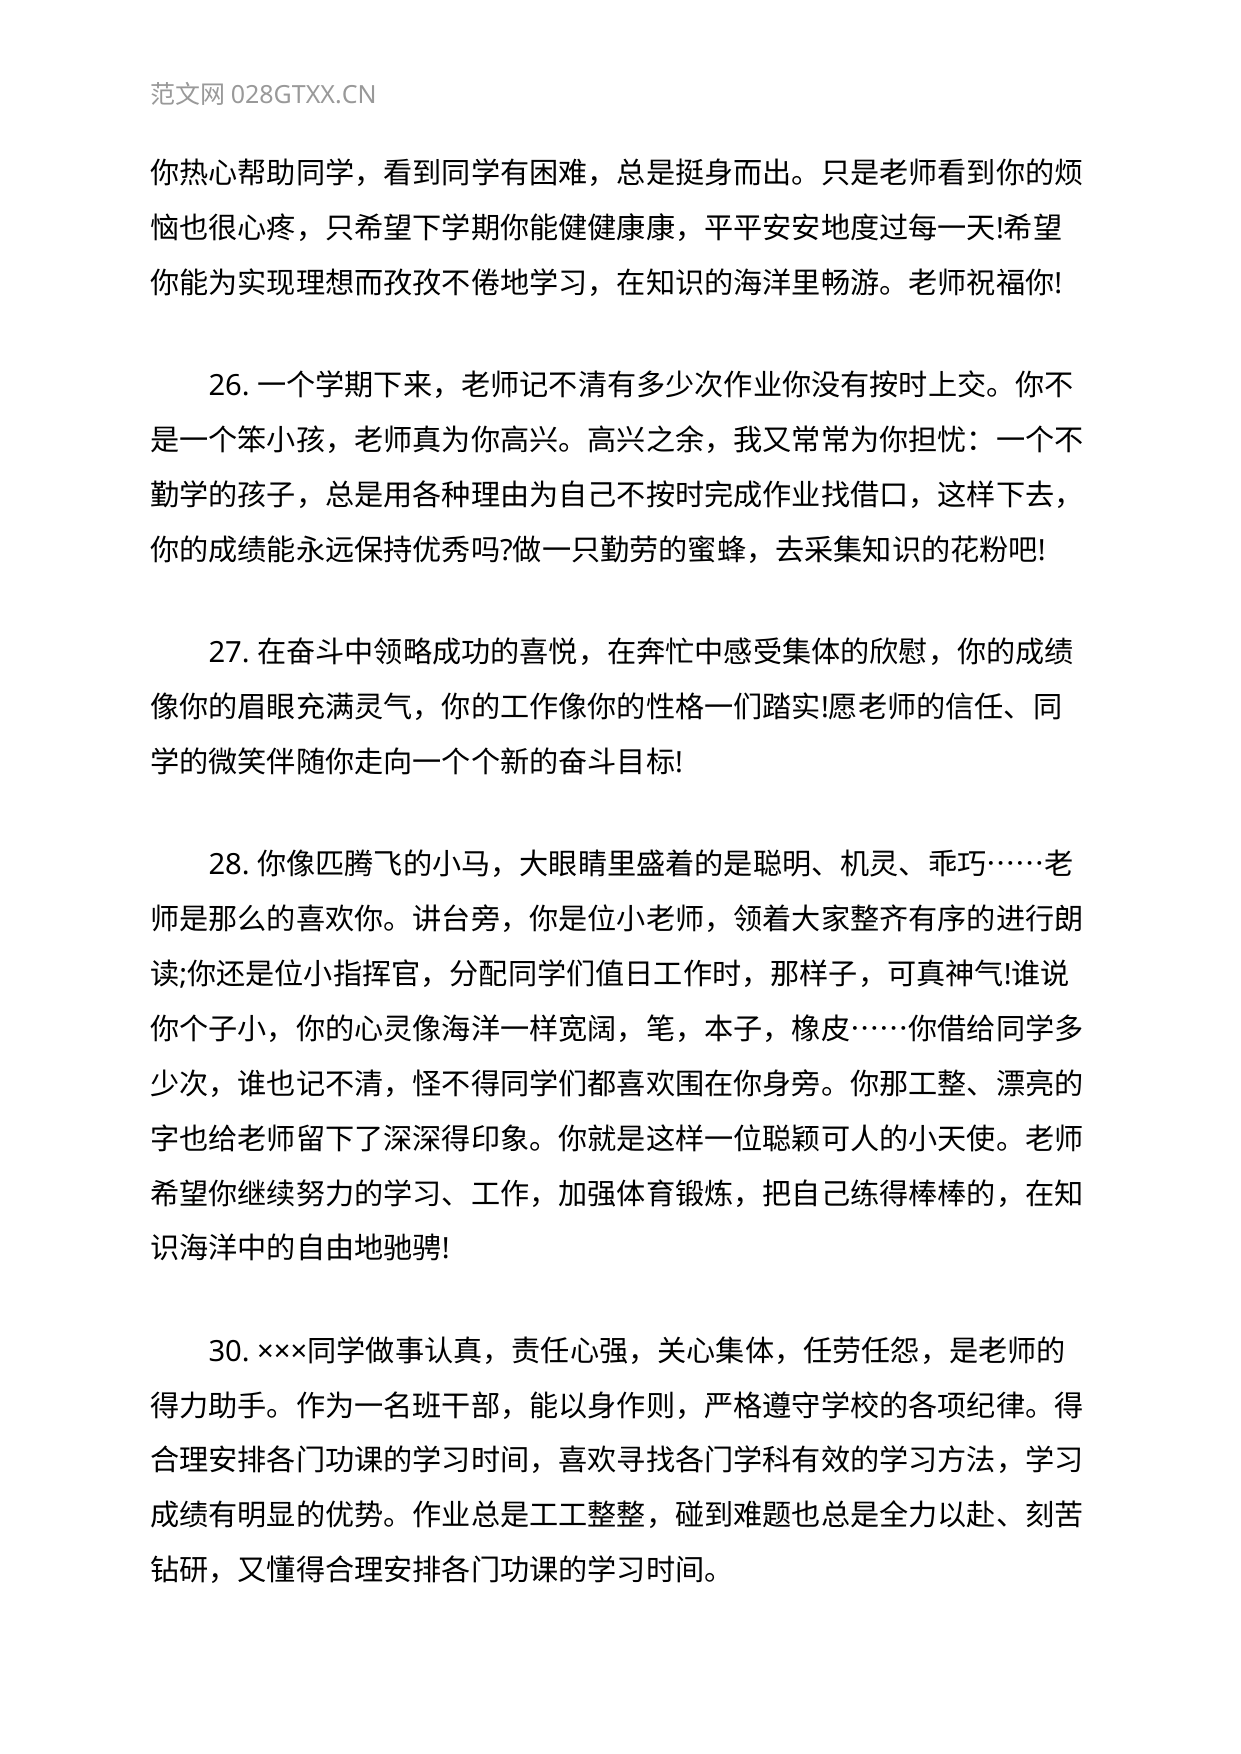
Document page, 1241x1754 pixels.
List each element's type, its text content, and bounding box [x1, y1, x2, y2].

text 30. ×××同学做事认真，责任心强，关心集体，任劳任怨，是老师的得力助手。作为一名班干部，能以身作则，严格遵守学校的各项纪律。得合理安排各门功课的学习时间，喜欢寻找各门学科有效的学习方法，学习成绩有明显的优势。作业总是工工整整，碰到难题也总是全力以赴、刻苦钻研，又懂得合理安排各门功课的学习时间。 [150, 1327, 1090, 1589]
text 26. 一个学期下来，老师记不清有多少次作业你没有按时上交。你不是一个笨小孩，老师真为你高兴。高兴之余，我又常常为你担忧：一个不勤学的孩子，总是用各种理由为自己不按时完成作业找借口，这样下去，你的成绩能永远保持优秀吗?做一只勤劳的蜜蜂，去采集知识的花粉吧! [150, 362, 1090, 569]
text 27. 在奋斗中领略成功的喜悦，在奔忙中感受集体的欣慰，你的成绩像你的眉眼充满灵气，你的工作像你的性格一们踏实!愿老师的信任、同学的微笑伴随你走向一个个新的奋斗目标! [150, 629, 1090, 781]
text 28. 你像匹腾飞的小马，大眼睛里盛着的是聪明、机灵、乖巧……老师是那么的喜欢你。讲台旁，你是位小老师，领着大家整齐有序的进行朗读;你还是位小指挥官，分配同学们值日工作时，那样子，可真神气!谁说你个子小，你的心灵像海洋一样宽阔，笔，本子，橡皮……你借给同学多少次，谁也记不清，怪不得同学们都喜欢围在你身旁。你那工整、漂亮的字也给老师留下了深深得印象。你就是这样一位聪颖可人的小天使。老师希望你继续努力的学习、工作，加强体育锻炼，把自己练得棒棒的，在知识海洋中的自由地驰骋! [150, 841, 1090, 1267]
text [150, 150, 1090, 302]
